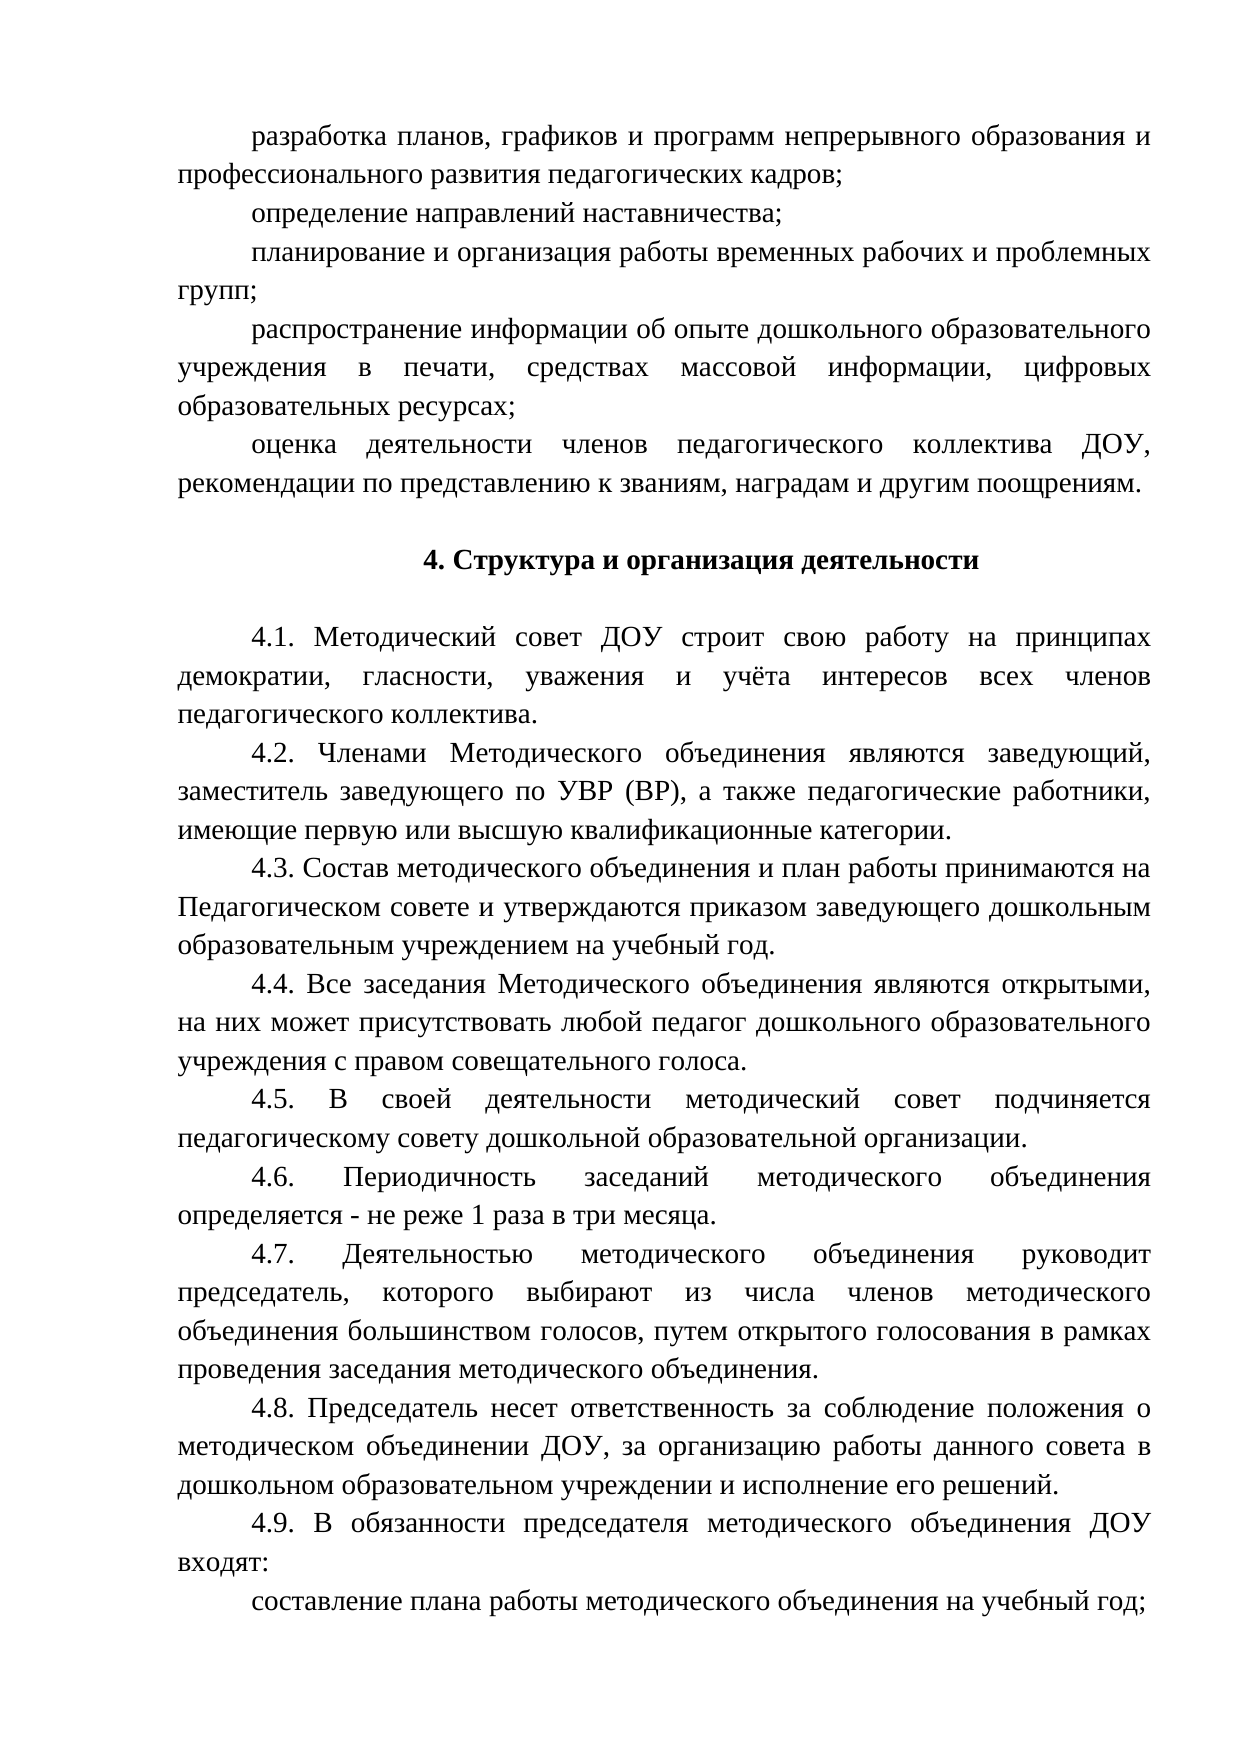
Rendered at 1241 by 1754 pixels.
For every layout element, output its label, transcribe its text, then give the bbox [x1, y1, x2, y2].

text составление плана работы методического объединения на учебный год; [177, 1583, 1152, 1616]
text 4.1. Методический совет ДОУ строит свою работу на принципах демократии, гласности, уважения и учёта интересов всех членов педагогического коллектива. [177, 619, 1152, 730]
text 4.6. Периодичность заседаний методического объединения определяется - не реже 1 раза в три месяца. [177, 1159, 1152, 1231]
text 4.2. Членами Методического объединения являются заведующий, заместитель заведующего по УВР (ВР), а также педагогические работники, имеющие первую или высшую квалификационные категории. [177, 735, 1152, 845]
text 4.9. В обязанности председателя методического объединения ДОУ входят: [177, 1506, 1152, 1578]
text разработка планов, графиков и программ непрерывного образования и профессионального развития педагогических кадров; [177, 118, 1152, 190]
text 4.5. В своей деятельности методический совет подчиняется педагогическому совету дошкольной образовательной организации. [177, 1082, 1152, 1154]
text 4.4. Все заседания Методического объединения являются открытыми, на них может присутствовать любой педагог дошкольного образовательного учреждения с правом совещательного голоса. [177, 966, 1152, 1077]
text планирование и организация работы временных рабочих и проблемных групп; [177, 234, 1152, 306]
text 4.3. Состав методического объединения и план работы принимаются на Педагогическом совете и утверждаются приказом заведующего дошкольным образовательным учреждением на учебный год. [177, 850, 1152, 961]
text 4.8. Председатель несет ответственность за соблюдение положения о методическом объединении ДОУ, за организацию работы данного совета в дошкольном образовательном учреждении и исполнение его решений. [177, 1390, 1152, 1501]
text 4.7. Деятельностью методического объединения руководит председатель, которого выбирают из числа членов методического объединения большинством голосов, путем открытого голосования в рамках проведения заседания методического объединения. [177, 1236, 1152, 1385]
text определение направлений наставничества; [177, 195, 1152, 229]
text 4. Структура и организация деятельности [177, 542, 1152, 576]
text распространение информации об опыте дошкольного образовательного учреждения в печати, средствах массовой информации, цифровых образовательных ресурсах; [177, 311, 1152, 421]
text оценка деятельности членов педагогического коллектива ДОУ, рекомендации по представлению к званиям, наградам и другим поощрениям. [177, 426, 1152, 498]
